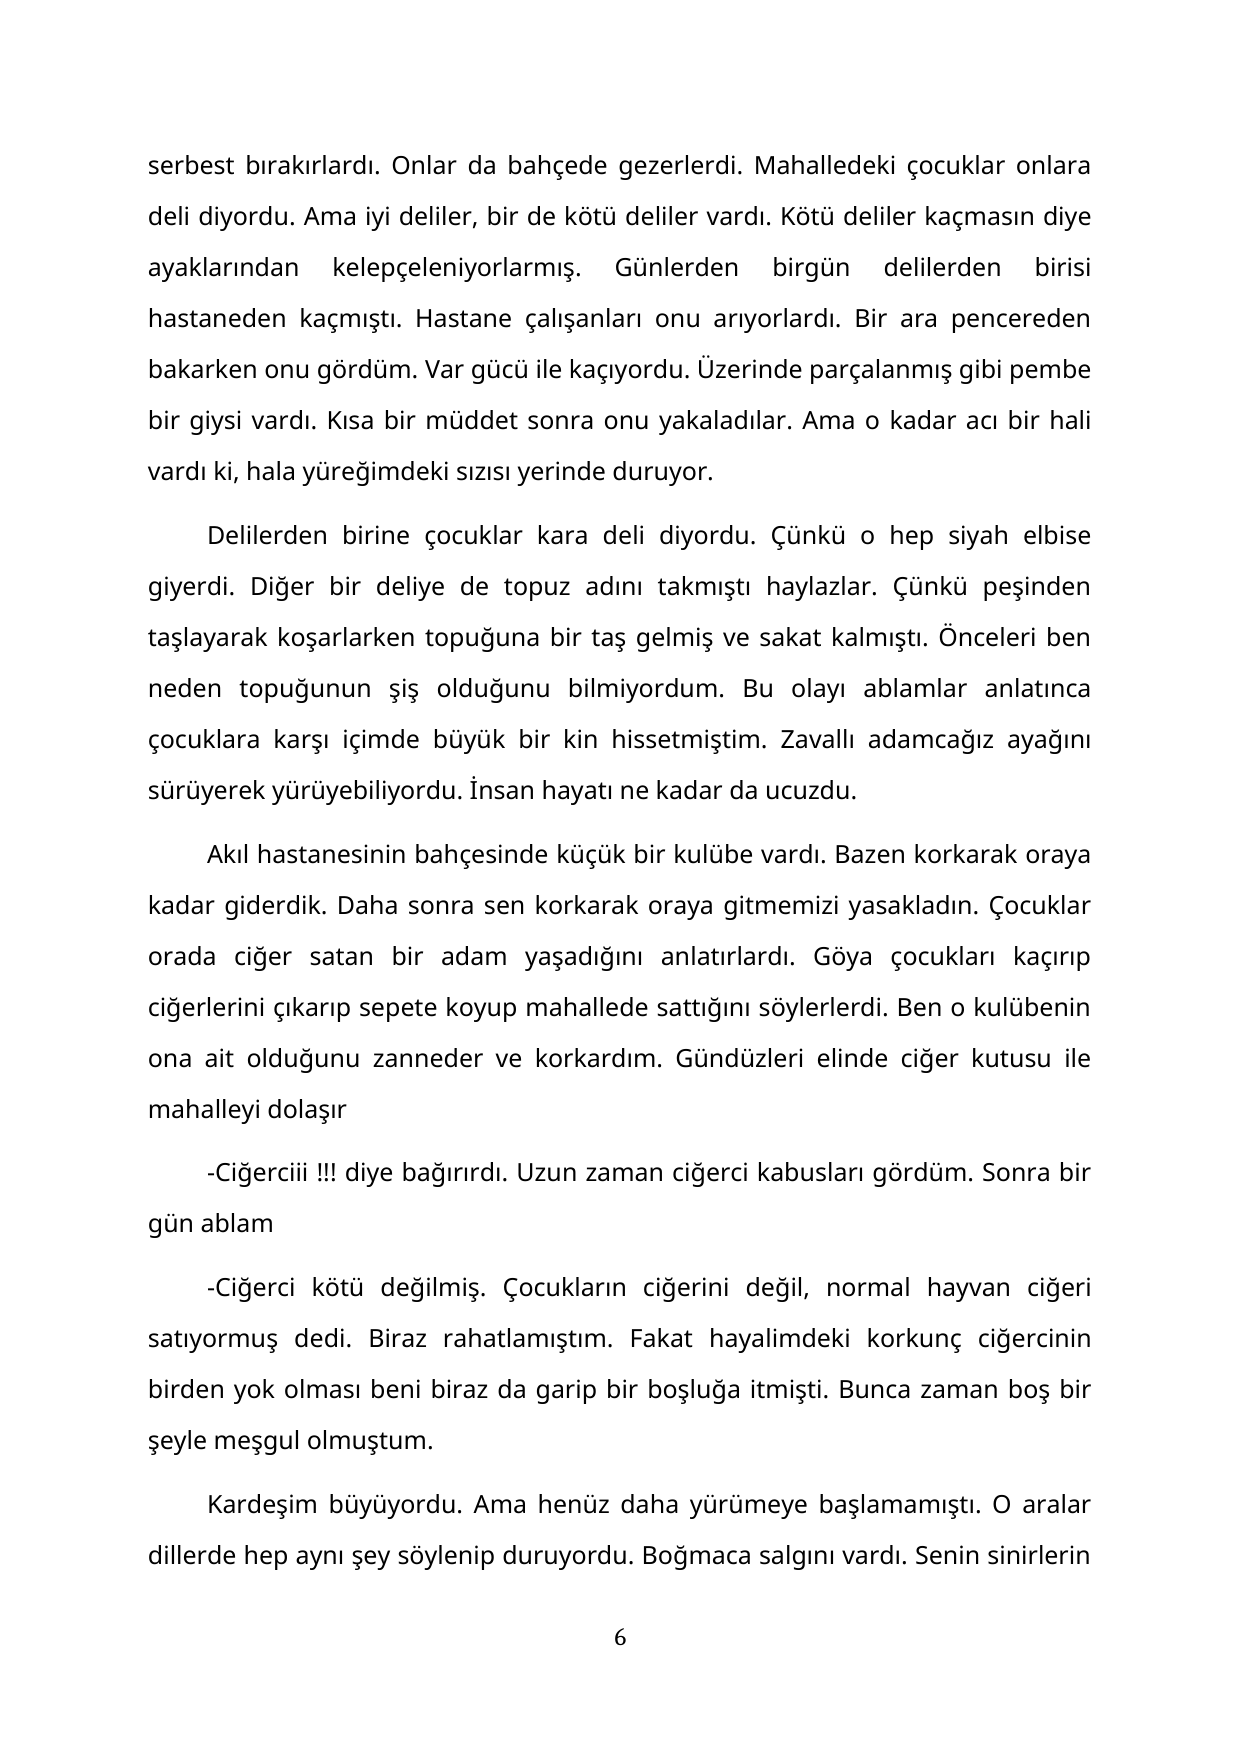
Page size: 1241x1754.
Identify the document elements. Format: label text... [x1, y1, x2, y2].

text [148, 1486, 1092, 1571]
text Akıl hastanesinin bahçesinde küçük bir kulübe vardı. Bazen korkarak oraya kadar giderdik. Daha sonra sen korkarak oraya gitmemizi yasakladın. Çocuklar orada ciğer satan bir adam yaşadığını anlatırlardı. Göya çocukları kaçırıp ciğerlerini çıkarıp sepete koyup mahallede sattığını söylerlerdi. Ben o kulübenin ona ait olduğunu zanneder ve korkardım. Gündüzleri elinde ciğer kutusu ile mahalleyi dolaşır [148, 836, 1092, 1126]
text -Ciğerci kötü değilmiş. Çocukların ciğerini değil, normal hayvan ciğeri satıyormuş dedi. Biraz rahatlamıştım. Fakat hayalimdeki korkunç ciğercinin birden yok olması beni biraz da garip bir boşluğa itmişti. Bunca zaman boş bir şeyle meşgul olmuştum. [148, 1269, 1092, 1457]
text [148, 148, 1092, 488]
text -Ciğerciii !!! diye bağırırdı. Uzun zaman ciğerci kabusları gördüm. Sonra bir gün ablam [148, 1155, 1092, 1240]
text Delilerden birine çocuklar kara deli diyordu. Çünkü o hep siyah elbise giyerdi. Diğer bir deliye de topuz adını takmıştı haylazlar. Çünkü peşinden taşlayarak koşarlarken topuğuna bir taş gelmiş ve sakat kalmıştı. Önceleri ben neden topuğunun şiş olduğunu bilmiyordum. Bu olayı ablamlar anlatınca çocuklara karşı içimde büyük bir kin hissetmiştim. Zavallı adamcağız ayağını sürüyerek yürüyebiliyordu. İnsan hayatı ne kadar da ucuzdu. [148, 517, 1092, 807]
